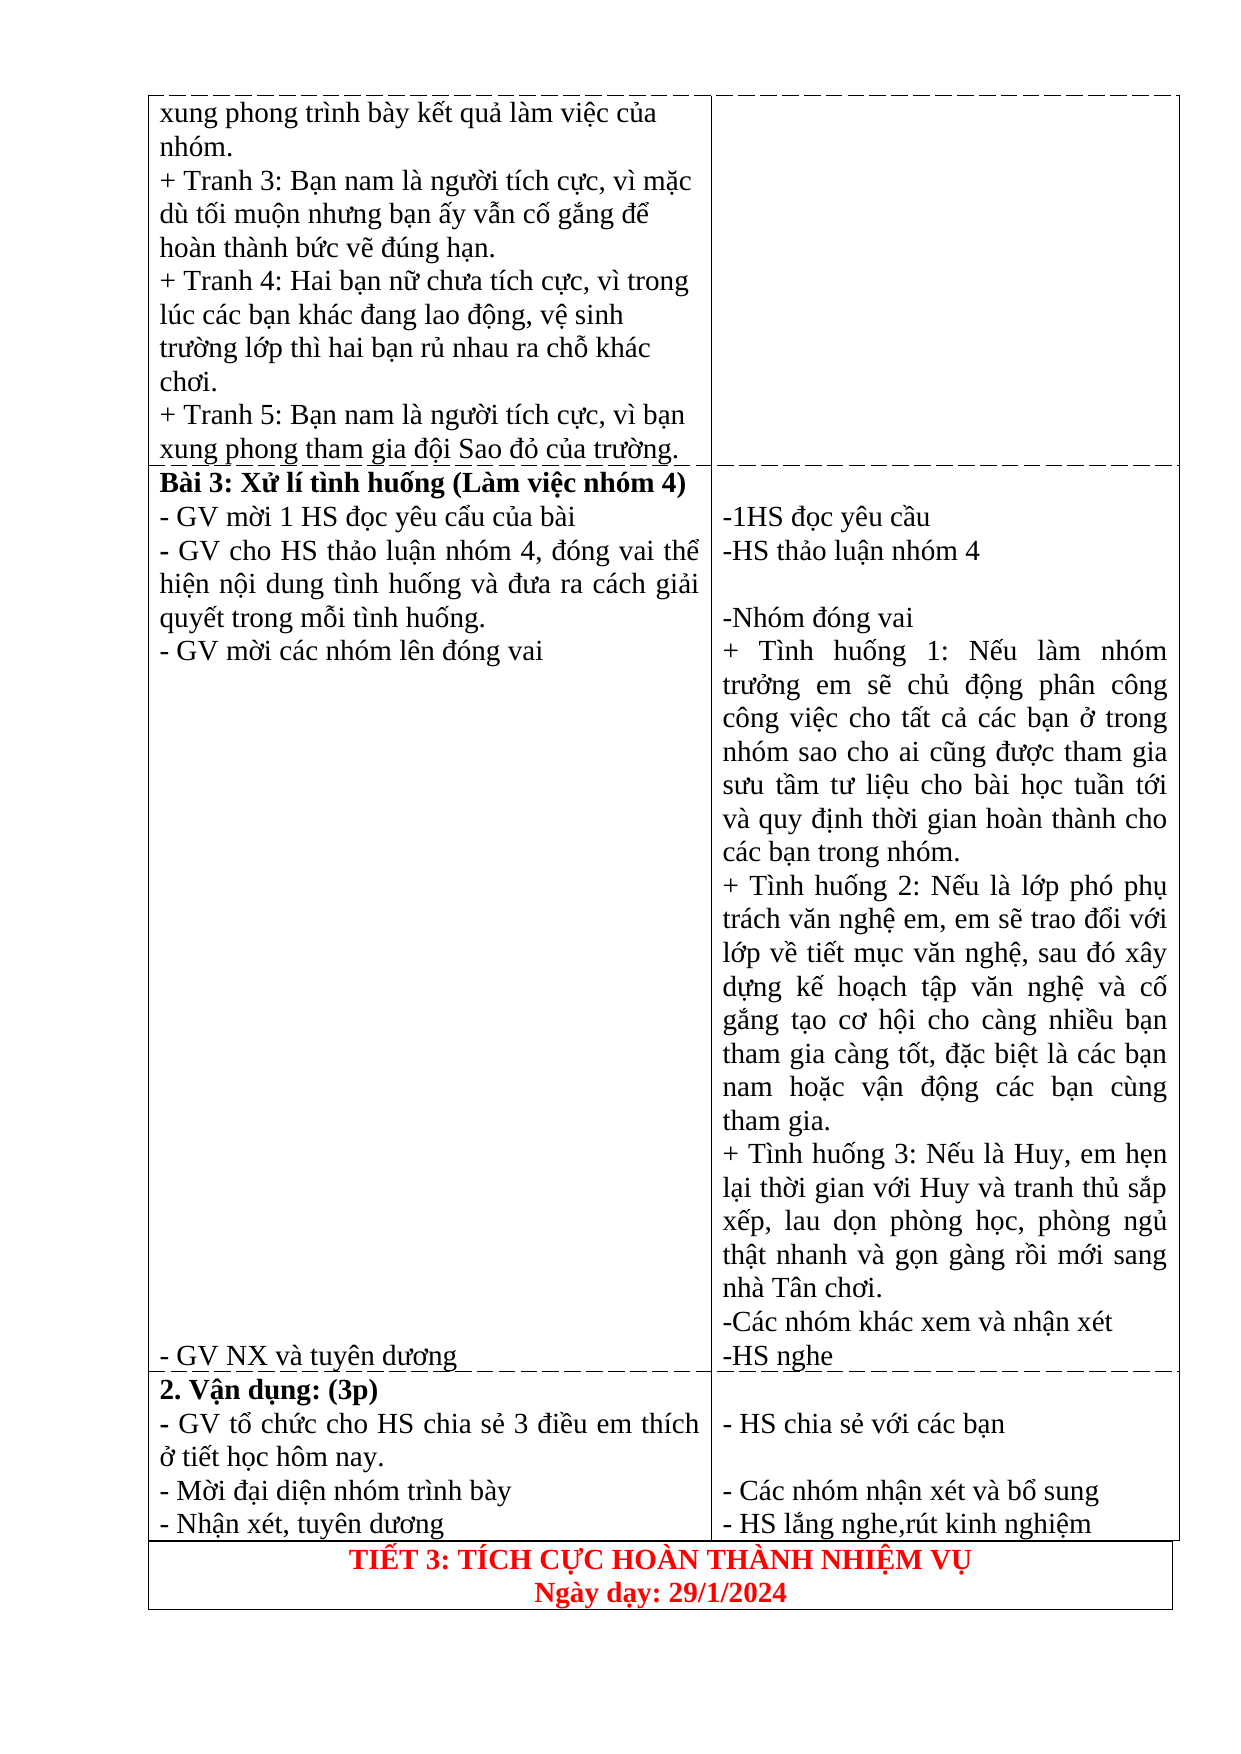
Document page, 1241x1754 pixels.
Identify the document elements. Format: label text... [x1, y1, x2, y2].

table_cell -1HS đọc yêu cầu -HS thảo luận nhóm 4 -Nhóm đóng vai + Tình huống 1: Nếu làm nhóm trưởng em sẽ chủ động phân công công việc cho tất cả các bạn ở trong nhóm sao cho ai cũng được tham gia sưu tầm tư liệu cho bài học tuần tới và quy định thời gian hoàn thành cho các bạn trong nhóm. + Tình huống 2: Nếu là lớp phó phụ trách văn nghệ em, em sẽ trao đổi với lớp về tiết mục văn nghệ, sau đó xây dựng kế hoạch tập văn nghệ và cố gắng tạo cơ hội cho càng nhiều bạn tham gia càng tốt, đặc biệt là các bạn nam hoặc vận động các bạn cùng tham gia. + Tình huống 3: Nếu là Huy, em hẹn lại thời gian với Huy và tranh thủ sắp xếp, lau dọn phòng học, phòng ngủ thật nhanh và gọn gàng rồi mới sang nhà Tân chơi. -Các nhóm khác xem và nhận xét -HS nghe [712, 465, 1179, 1371]
table_cell Bài 3: Xử lí tình huống (Làm việc nhóm 4) - GV mời 1 HS đọc yêu cẩu của bài - GV cho HS thảo luận nhóm 4, đóng vai thể hiện nội dung tình huống và đưa ra cách giải quyết trong mỗi tình huống. - GV mời các nhóm lên đóng vai - GV NX và tuyên dương [149, 465, 711, 1371]
table_header TIẾT 3: TÍCH CỰC HOÀN THÀNH NHIỆM VỤ Ngày dạy: 29/1/2024 [149, 1542, 1172, 1609]
table_cell - HS chia sẻ với các bạn - Các nhóm nhận xét và bổ sung - HS lắng nghe,rút kinh nghiệm [712, 1371, 1179, 1540]
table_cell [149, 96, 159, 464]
table_cell Vận dụng: (3p) - GV tổ chức cho HS chia sẻ 3 điều em thích ở tiết học hôm nay. - Mời đại diện nhóm trình bày - Nhận xét, tuyên dương [149, 1371, 711, 1540]
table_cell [712, 95, 1179, 464]
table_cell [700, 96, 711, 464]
